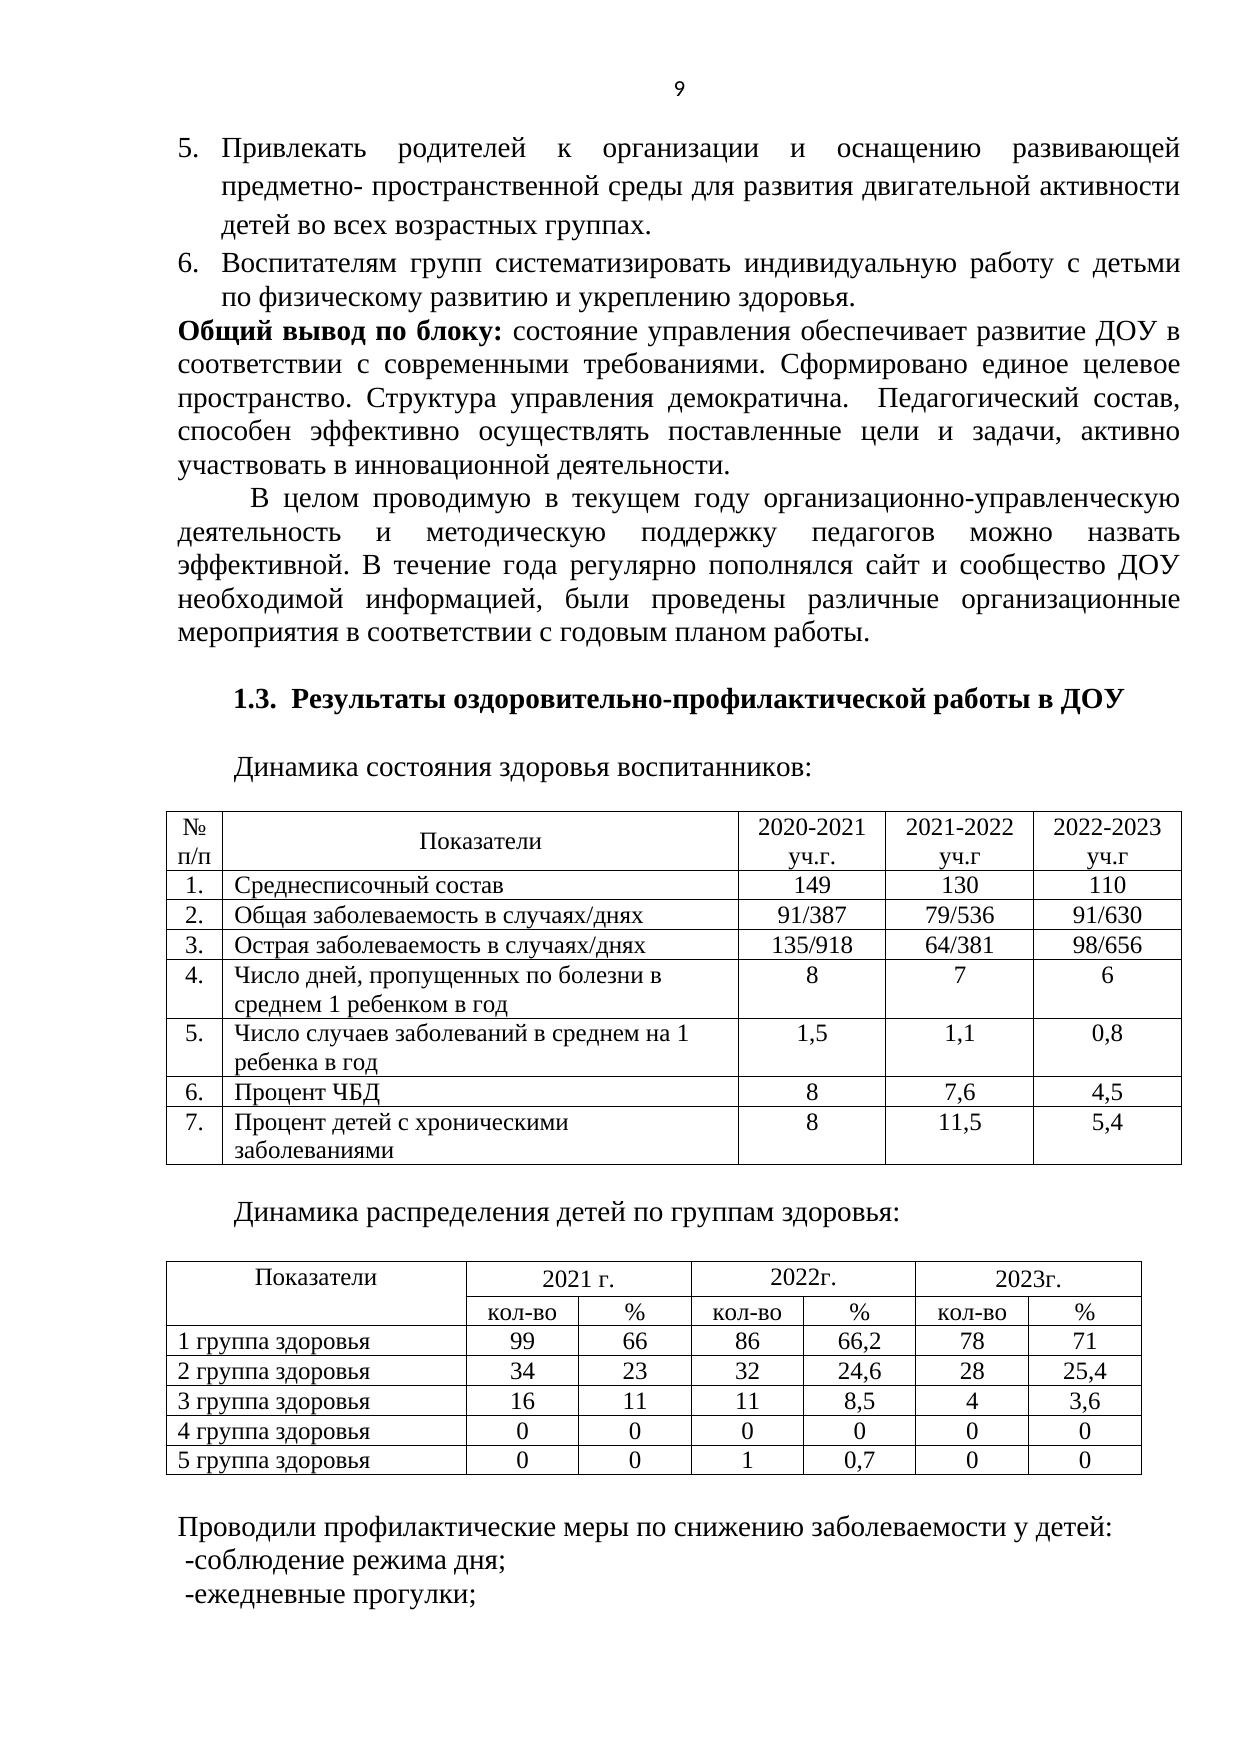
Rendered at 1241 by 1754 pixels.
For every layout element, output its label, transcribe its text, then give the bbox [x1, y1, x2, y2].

table_cell % [1029, 1297, 1141, 1325]
table_cell 16 [467, 1386, 578, 1415]
table_cell 0 [579, 1416, 691, 1444]
text Динамика состояния здоровья воспитанников: [177, 749, 1181, 782]
table_cell Число случаев заболеваний в среднем на 1 ребенка в год [223, 1019, 738, 1076]
table_cell 98/656 [1034, 930, 1181, 959]
table_cell 8 [739, 1107, 885, 1164]
table_cell 1,1 [886, 1019, 1033, 1076]
table_cell Острая заболеваемость в случаях/днях [223, 930, 738, 959]
text В целом проводимую в текущем году организационно-управленческую деятельность и методическую поддержку педагогов можно назвать эффективной. В течение года регулярно пополнялся сайт и сообщество ДОУ необходимой информацией, были проведены различные организационные мероприятия в соответствии с годовым планом работы. [177, 480, 1181, 648]
table_cell 4. [167, 960, 222, 1017]
table_cell 4,5 [1034, 1077, 1181, 1106]
table_cell 3. [167, 930, 222, 959]
table_cell 4 [916, 1386, 1028, 1415]
table_cell 130 [886, 871, 1033, 899]
table_header № п/п [167, 812, 222, 869]
table_cell 2 группа здоровья [167, 1356, 466, 1385]
table_cell 23 [579, 1356, 691, 1385]
table_cell 5. [167, 1019, 222, 1076]
table_cell 6 [1034, 960, 1181, 1017]
table_cell 24,6 [804, 1356, 915, 1385]
table_header Показатели [167, 1262, 466, 1325]
list Воспитателям групп систематизировать индивидуальную работу с детьми по физическому развитию и укреплению здоровья. [177, 246, 1181, 313]
table_cell 1 [692, 1446, 803, 1474]
text -ежедневные прогулки; [177, 1576, 1155, 1609]
table_cell 8 [739, 960, 885, 1017]
table_header 2023г. [916, 1262, 1141, 1296]
table_cell 5,4 [1034, 1107, 1181, 1164]
table_cell 11,5 [886, 1107, 1033, 1164]
table_cell 0 [579, 1446, 691, 1474]
table_header 2021 г. [467, 1262, 691, 1296]
table_cell 135/918 [739, 930, 885, 959]
table_cell 1. [167, 871, 222, 899]
table_cell 7 [886, 960, 1033, 1017]
table_cell 91/630 [1034, 900, 1181, 929]
table_header Показатели [223, 812, 738, 869]
table_cell % [579, 1297, 691, 1325]
table_cell 110 [1034, 871, 1181, 899]
table_cell 0 [692, 1416, 803, 1444]
table_cell 91/387 [739, 900, 885, 929]
table_cell 149 [739, 871, 885, 899]
table_cell 8 [739, 1077, 885, 1106]
table_cell 0 [916, 1416, 1028, 1444]
table_cell 3,6 [1029, 1386, 1141, 1415]
table_cell 6. [167, 1077, 222, 1106]
table_cell 0 [467, 1416, 578, 1444]
table_cell 7,6 [886, 1077, 1033, 1106]
table_cell 4 группа здоровья [167, 1416, 466, 1444]
table_cell кол-во [916, 1297, 1028, 1325]
table_cell 0 [1029, 1446, 1141, 1474]
table_cell 66 [579, 1326, 691, 1355]
table_cell 0 [916, 1446, 1028, 1474]
table_cell 0,7 [804, 1446, 915, 1474]
table_header 2022-2023 уч.г [1034, 812, 1181, 869]
table_cell 1 группа здоровья [167, 1326, 466, 1355]
table_cell 3 группа здоровья [167, 1386, 466, 1415]
table_header 2020-2021 уч.г. [739, 812, 885, 869]
list Привлекать родителей к организации и оснащению развивающей предметно- пространственной среды для развития двигательной активности детей во всех возрастных группах. [177, 130, 1181, 241]
text Проводили профилактические меры по снижению заболеваемости у детей: [177, 1509, 1155, 1542]
table_cell Среднесписочный состав [223, 871, 738, 899]
table_cell кол-во [467, 1297, 578, 1325]
text Динамика распределения детей по группам здоровья: [177, 1194, 1181, 1228]
table_cell 86 [692, 1326, 803, 1355]
text -соблюдение режима дня; [177, 1542, 1155, 1576]
table_cell 71 [1029, 1326, 1141, 1355]
table_cell 0,8 [1034, 1019, 1181, 1076]
table_cell 79/536 [886, 900, 1033, 929]
table_cell 7. [167, 1107, 222, 1164]
table_cell 8,5 [804, 1386, 915, 1415]
table_cell 11 [579, 1386, 691, 1415]
table_cell 64/381 [886, 930, 1033, 959]
table_cell 99 [467, 1326, 578, 1355]
table_cell 25,4 [1029, 1356, 1141, 1385]
table_cell кол-во [692, 1297, 803, 1325]
table_cell 32 [692, 1356, 803, 1385]
table_cell 0 [467, 1446, 578, 1474]
table_cell 28 [916, 1356, 1028, 1385]
table_cell 78 [916, 1326, 1028, 1355]
table_header 2021-2022 уч.г [886, 812, 1033, 869]
table_cell 66,2 [804, 1326, 915, 1355]
table_cell 0 [1029, 1416, 1141, 1444]
table_cell Процент ЧБД [223, 1077, 738, 1106]
text Общий вывод по блоку: состояние управления обеспечивает развитие ДОУ в соответствии с современными требованиями. Сформировано единое целевое пространство. Структура управления демократична. Педагогический состав, способен эффективно осуществлять поставленные цели и задачи, активно участвовать в инновационной деятельности. [177, 313, 1181, 480]
table_cell Общая заболеваемость в случаях/днях [223, 900, 738, 929]
table_cell 11 [692, 1386, 803, 1415]
table_cell Число дней, пропущенных по болезни в среднем 1 ребенком в год [223, 960, 738, 1017]
table_cell Процент детей с хроническими заболеваниями [223, 1107, 738, 1164]
table_header 2022г. [692, 1262, 915, 1296]
table_cell 34 [467, 1356, 578, 1385]
table_cell 2. [167, 900, 222, 929]
table_cell % [804, 1297, 915, 1325]
table_cell 5 группа здоровья [167, 1446, 466, 1474]
table_cell 1,5 [739, 1019, 885, 1076]
table_cell 0 [804, 1416, 915, 1444]
text 1.3. Результаты оздоровительно-профилактической работы в ДОУ [177, 682, 1181, 715]
